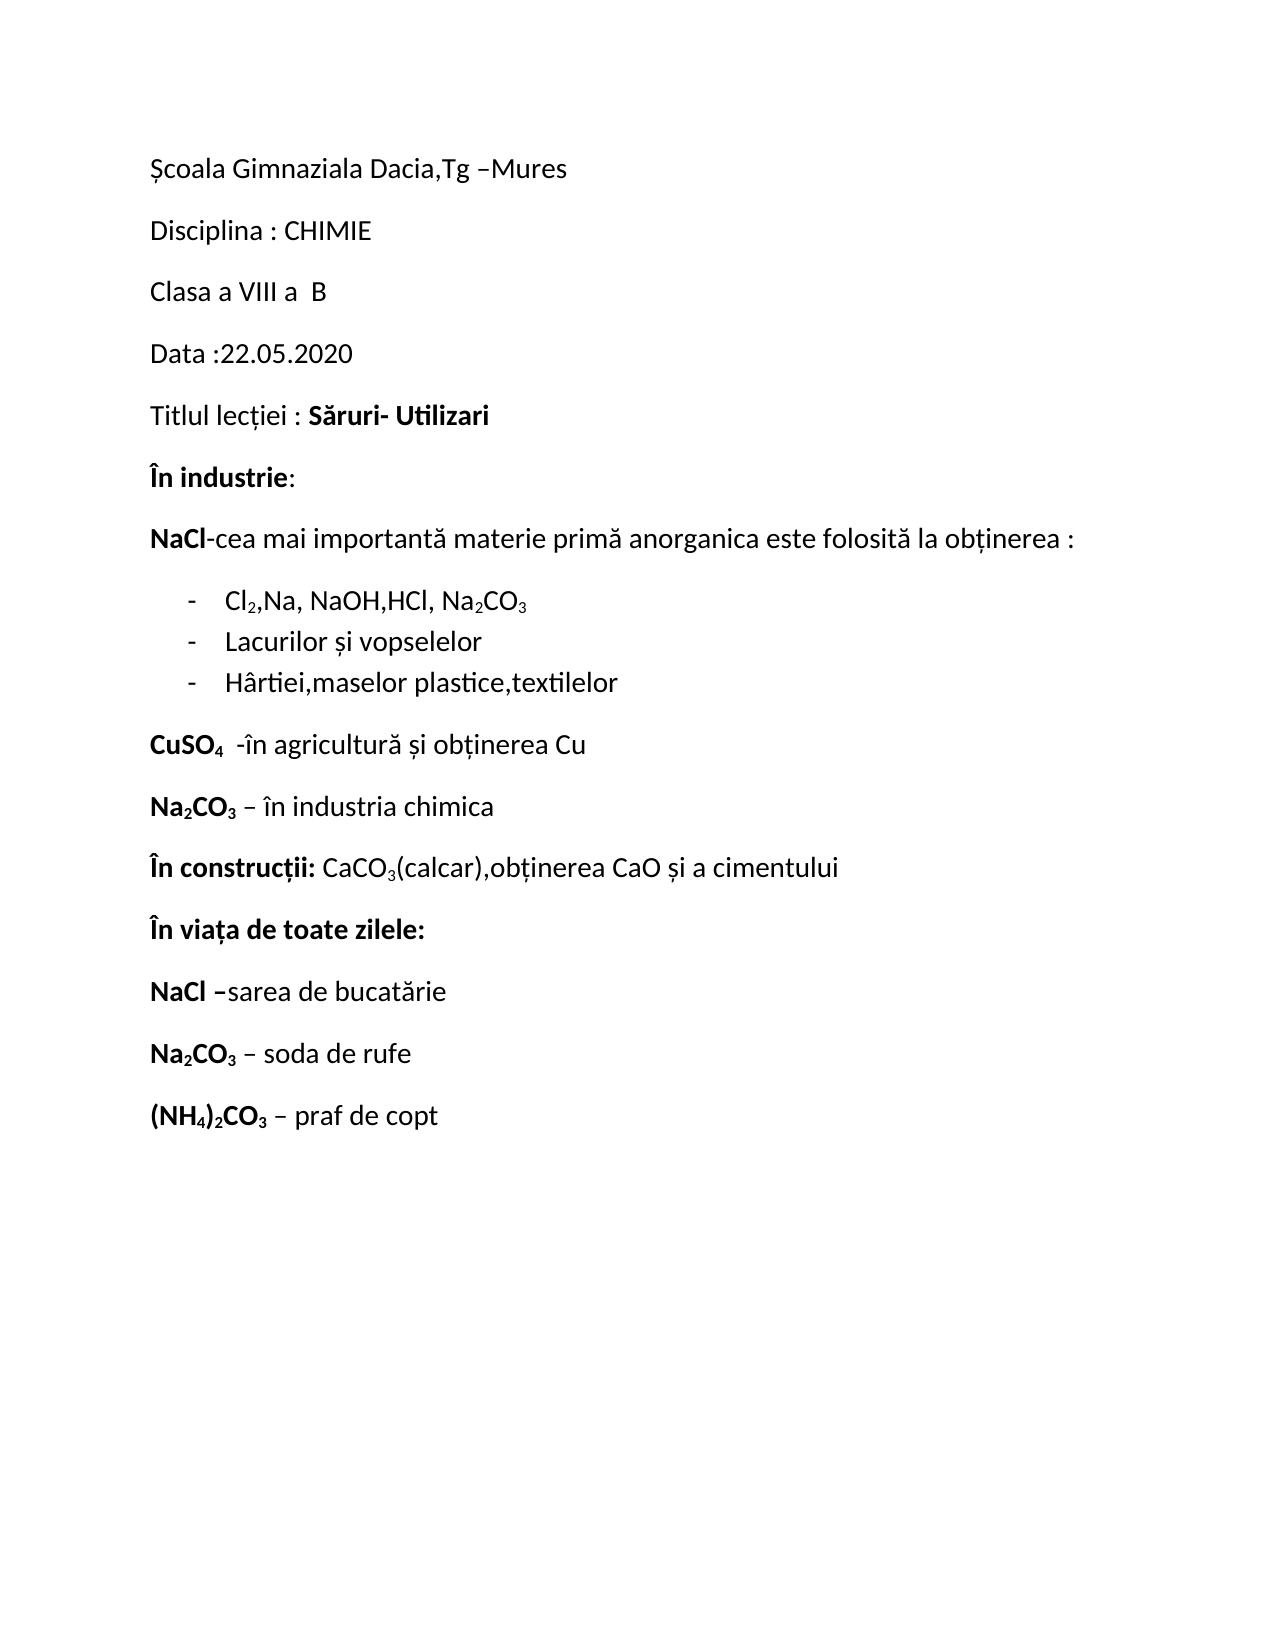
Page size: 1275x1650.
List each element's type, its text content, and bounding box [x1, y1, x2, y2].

text Na2CO3 – în industria chimica [150, 788, 1125, 823]
text Disciplina : CHIMIE [150, 212, 1125, 247]
text Titlul lecției : Săruri- Utilizari [150, 397, 1125, 433]
text NaCl-cea mai importantă materie primă anorganica este folosită la obținerea : [150, 521, 1125, 556]
text CuSO4 -în agricultură și obținerea Cu [150, 726, 1125, 762]
text (NH4)2CO3 – praf de copt [150, 1097, 1125, 1132]
text Data :22.05.2020 [150, 335, 1125, 371]
list Cl2,Na, NaOH,HCl, Na2CO3 [187, 582, 1125, 618]
list Hârtiei,maselor plastice,textilelor [187, 664, 1125, 700]
text În industrie: [150, 459, 1125, 494]
text Școala Gimnaziala Dacia,Tg –Mures [150, 150, 1125, 186]
text În construcții: CaCO3(calcar),obținerea CaO și a cimentului [150, 849, 1125, 885]
text Clasa a VIII a B [150, 273, 1125, 309]
list Lacurilor și vopselelor [187, 623, 1125, 659]
text În viața de toate zilele: [150, 911, 1125, 947]
text NaCl –sarea de bucatărie [150, 973, 1125, 1009]
text Na2CO3 – soda de rufe [150, 1035, 1125, 1071]
